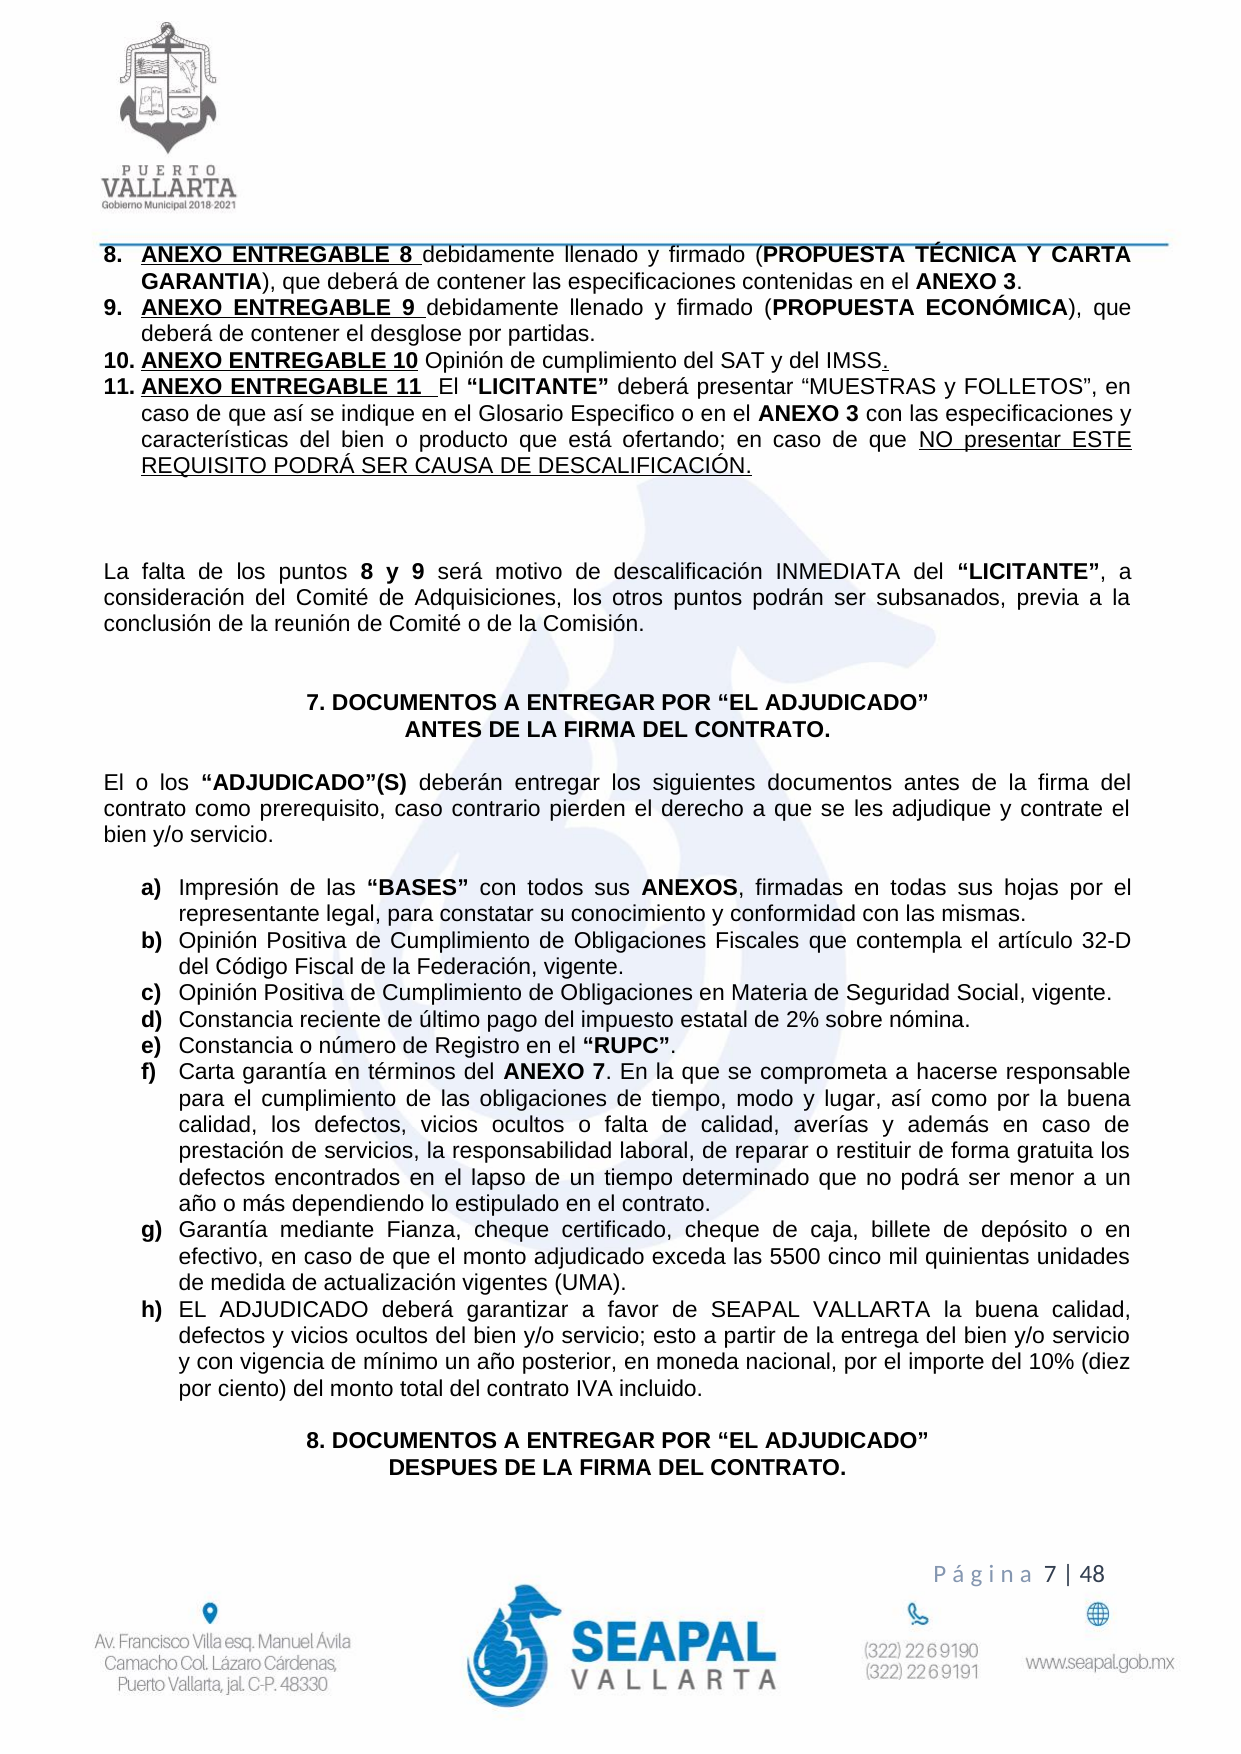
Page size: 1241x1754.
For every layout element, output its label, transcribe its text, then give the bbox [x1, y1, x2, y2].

list ANEXO ENTREGABLE 9 debidamente llenado y firmado (PROPUESTA ECONÓMICA), que deberá de contener el desglose por partidas. [103, 294, 1132, 347]
list Opinión Positiva de Cumplimiento de Obligaciones Fiscales que contempla el artículo 32-D del Código Fiscal de la Federación, vigente. [141, 927, 1132, 979]
picture [0, 0, 1241, 1750]
list Constancia reciente de último pago del impuesto estatal de 2% sobre nómina. [141, 1006, 1132, 1032]
list Carta garantía en términos del ANEXO 7. En la que se comprometa a hacerse responsable para el cumplimiento de las obligaciones de tiempo, modo y lugar, así como por la buena calidad, los defectos, vicios ocultos o falta de calidad, averías y además en caso de prestación de servicios, la responsabilidad laboral, de reparar o restituir de forma gratuita los defectos encontrados en el lapso de un tiempo determinado que no podrá ser menor a un año o más dependiendo lo estipulado en el contrato. [141, 1058, 1132, 1216]
list EL ADJUDICADO deberá garantizar a favor de SEAPAL VALLARTA la buena calidad, defectos y vicios ocultos del bien y/o servicio; esto a partir de la entrega del bien y/o servicio y con vigencia de mínimo un año posterior, en moneda nacional, por el importe del 10% (diez por ciento) del monto total del contrato IVA incluido. [141, 1296, 1132, 1401]
list Opinión Positiva de Cumplimiento de Obligaciones en Materia de Seguridad Social, vigente. [141, 979, 1132, 1006]
list ANEXO ENTREGABLE 11 El “LICITANTE” deberá presentar “MUESTRAS y FOLLETOS”, en caso de que así se indique en el Glosario Especifico o en el ANEXO 3 con las especificaciones y características del bien o producto que está ofertando; en caso de que NO presentar ESTE REQUISITO PODRÁ SER CAUSA DE DESCALIFICACIÓN. [103, 373, 1132, 478]
list Garantía mediante Fianza, cheque certificado, cheque de caja, billete de depósito o en efectivo, en caso de que el monto adjudicado exceda las 5500 cinco mil quinientas unidades de medida de actualización vigentes (UMA). [141, 1216, 1132, 1296]
text 7. DOCUMENTOS A ENTREGAR POR “EL ADJUDICADO” [103, 689, 1132, 716]
list Constancia o número de Registro en el “RUPC”. [141, 1032, 1132, 1058]
text El o los “ADJUDICADO”(S) deberán entregar los siguientes documentos antes de la firma del contrato como prerequisito, caso contrario pierden el derecho a que se les adjudique y contrate el bien y/o servicio. [103, 768, 1132, 847]
text 8. DOCUMENTOS A ENTREGAR POR “EL ADJUDICADO” [103, 1427, 1132, 1454]
text ANTES DE LA FIRMA DEL CONTRATO. [103, 716, 1132, 742]
list Impresión de las “BASES” con todos sus ANEXOS, firmadas en todas sus hojas por el representante legal, para constatar su conocimiento y conformidad con las mismas. [141, 874, 1132, 927]
text La falta de los puntos 8 y 9 será motivo de descalificación INMEDIATA del “LICITANTE”, a consideración del Comité de Adquisiciones, los otros puntos podrán ser subsanados, previa a la conclusión de la reunión de Comité o de la Comisión. [103, 558, 1132, 637]
text DESPUES DE LA FIRMA DEL CONTRATO. [103, 1454, 1132, 1480]
list ANEXO ENTREGABLE 10 Opinión de cumplimiento del SAT y del IMSS. [103, 347, 1132, 373]
list ANEXO ENTREGABLE 8 debidamente llenado y firmado (PROPUESTA TÉCNICA Y CARTA GARANTIA), que deberá de contener las especificaciones contenidas en el ANEXO 3. [103, 241, 1132, 294]
